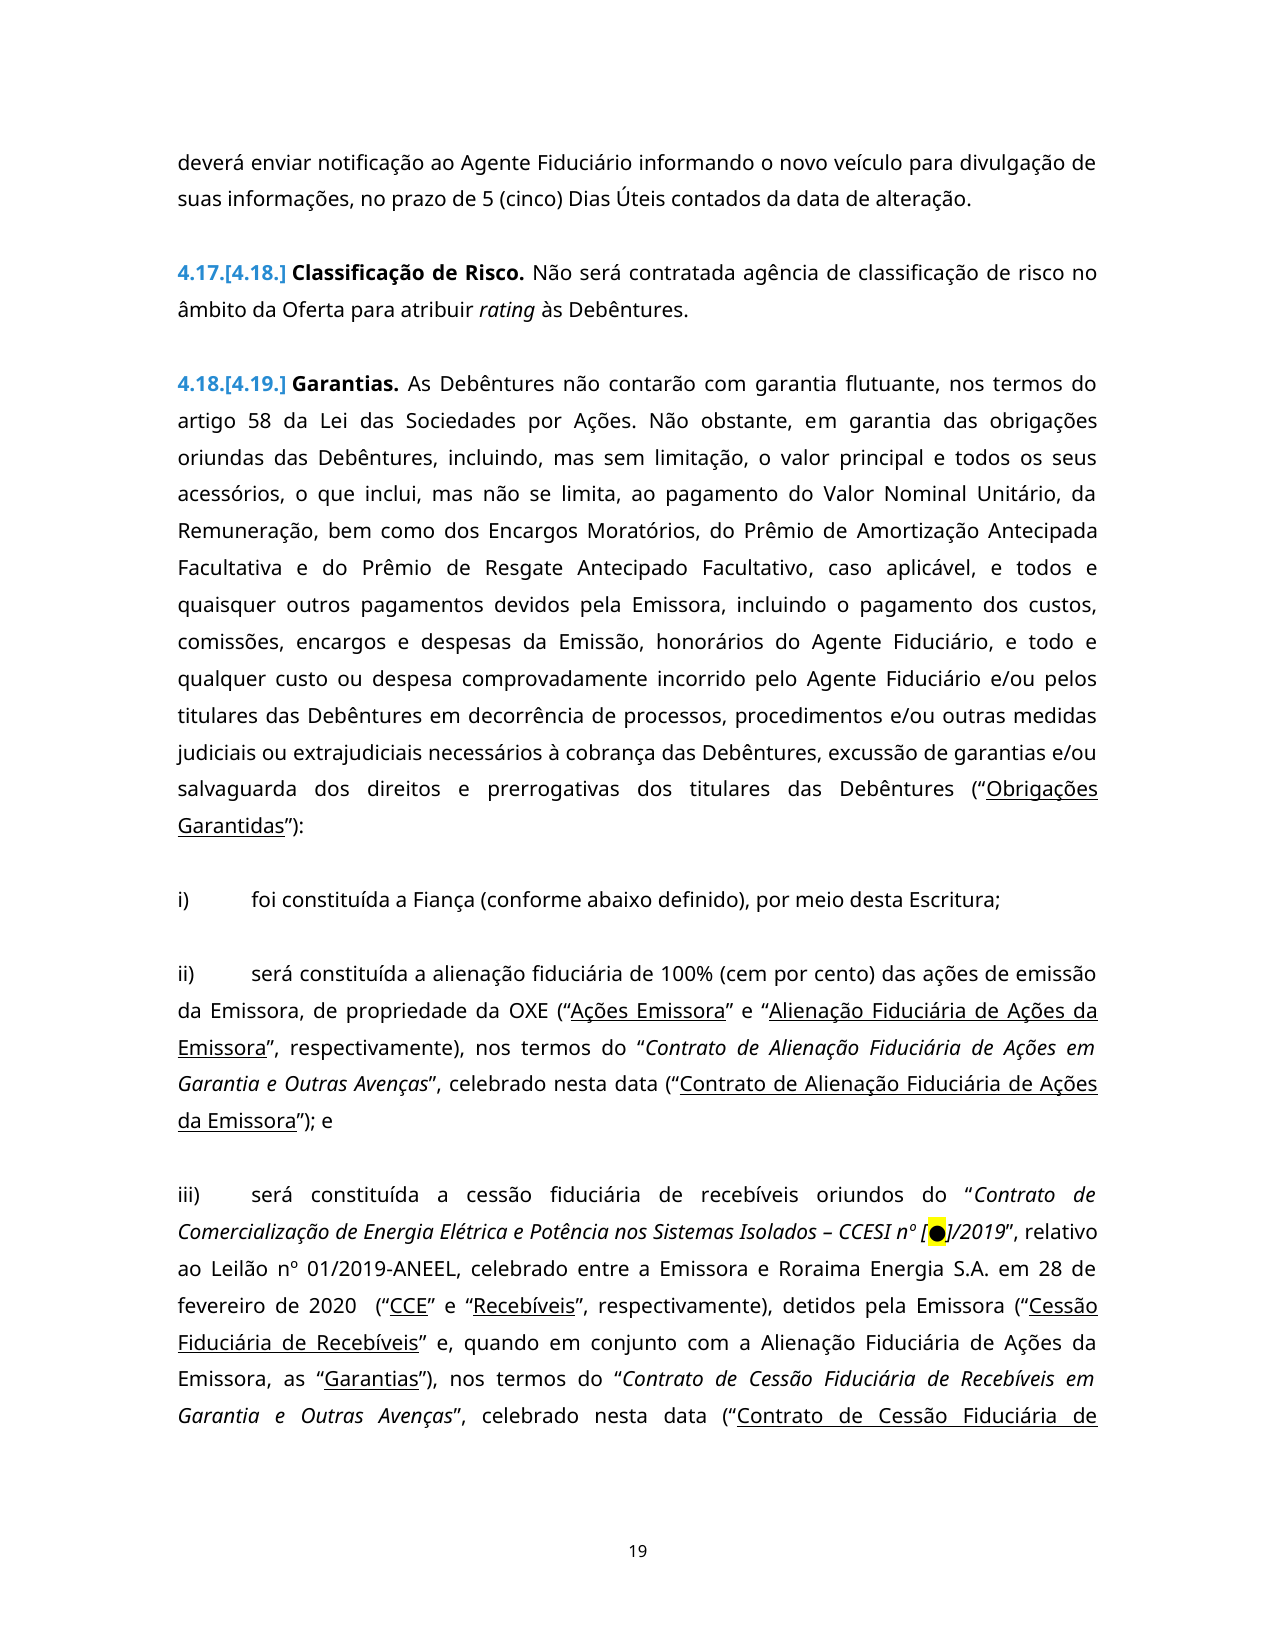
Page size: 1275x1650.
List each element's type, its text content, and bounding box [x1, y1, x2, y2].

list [177, 1180, 1098, 1430]
list ii) será constituída a alienação fiduciária de 100% (cem por cento) das ações de emissão da Emissora, de propriedade da OXE (“Ações Emissora” e “Alienação Fiduciária de Ações da Emissora”, respectivamente), nos termos do “Contrato de Alienação Fiduciária de Ações em Garantia e Outras Avenças”, celebrado nesta data (“Contrato de Alienação Fiduciária de Ações da Emissora”); e [177, 959, 1098, 1135]
list i) foi constituída a Fiança (conforme abaixo definido), por meio desta Escritura; [177, 885, 1098, 914]
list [177, 148, 1098, 213]
list Garantias. As Debêntures não contarão com garantia flutuante, nos termos do artigo 58 da Lei das Sociedades por Ações. Não obstante, em garantia das obrigações oriundas das Debêntures, incluindo, mas sem limitação, o valor principal e todos os seus acessórios, o que inclui, mas não se limita, ao pagamento do Valor Nominal Unitário, da Remuneração, bem como dos Encargos Moratórios, do Prêmio de Amortização Antecipada Facultativa e do Prêmio de Resgate Antecipado Facultativo, caso aplicável, e todos e quaisquer outros pagamentos devidos pela Emissora, incluindo o pagamento dos custos, comissões, encargos e despesas da Emissão, honorários do Agente Fiduciário, e todo e qualquer custo ou despesa comprovadamente incorrido pelo Agente Fiduciário e/ou pelos titulares das Debêntures em decorrência de processos, procedimentos e/ou outras medidas judiciais ou extrajudiciais necessários à cobrança das Debêntures, excussão de garantias e/ou salvaguarda dos direitos e prerrogativas dos titulares das Debêntures (“Obrigações Garantidas”): [177, 369, 1098, 840]
list Classificação de Risco. Não será contratada agência de classificação de risco no âmbito da Oferta para atribuir rating às Debêntures. [177, 258, 1098, 324]
